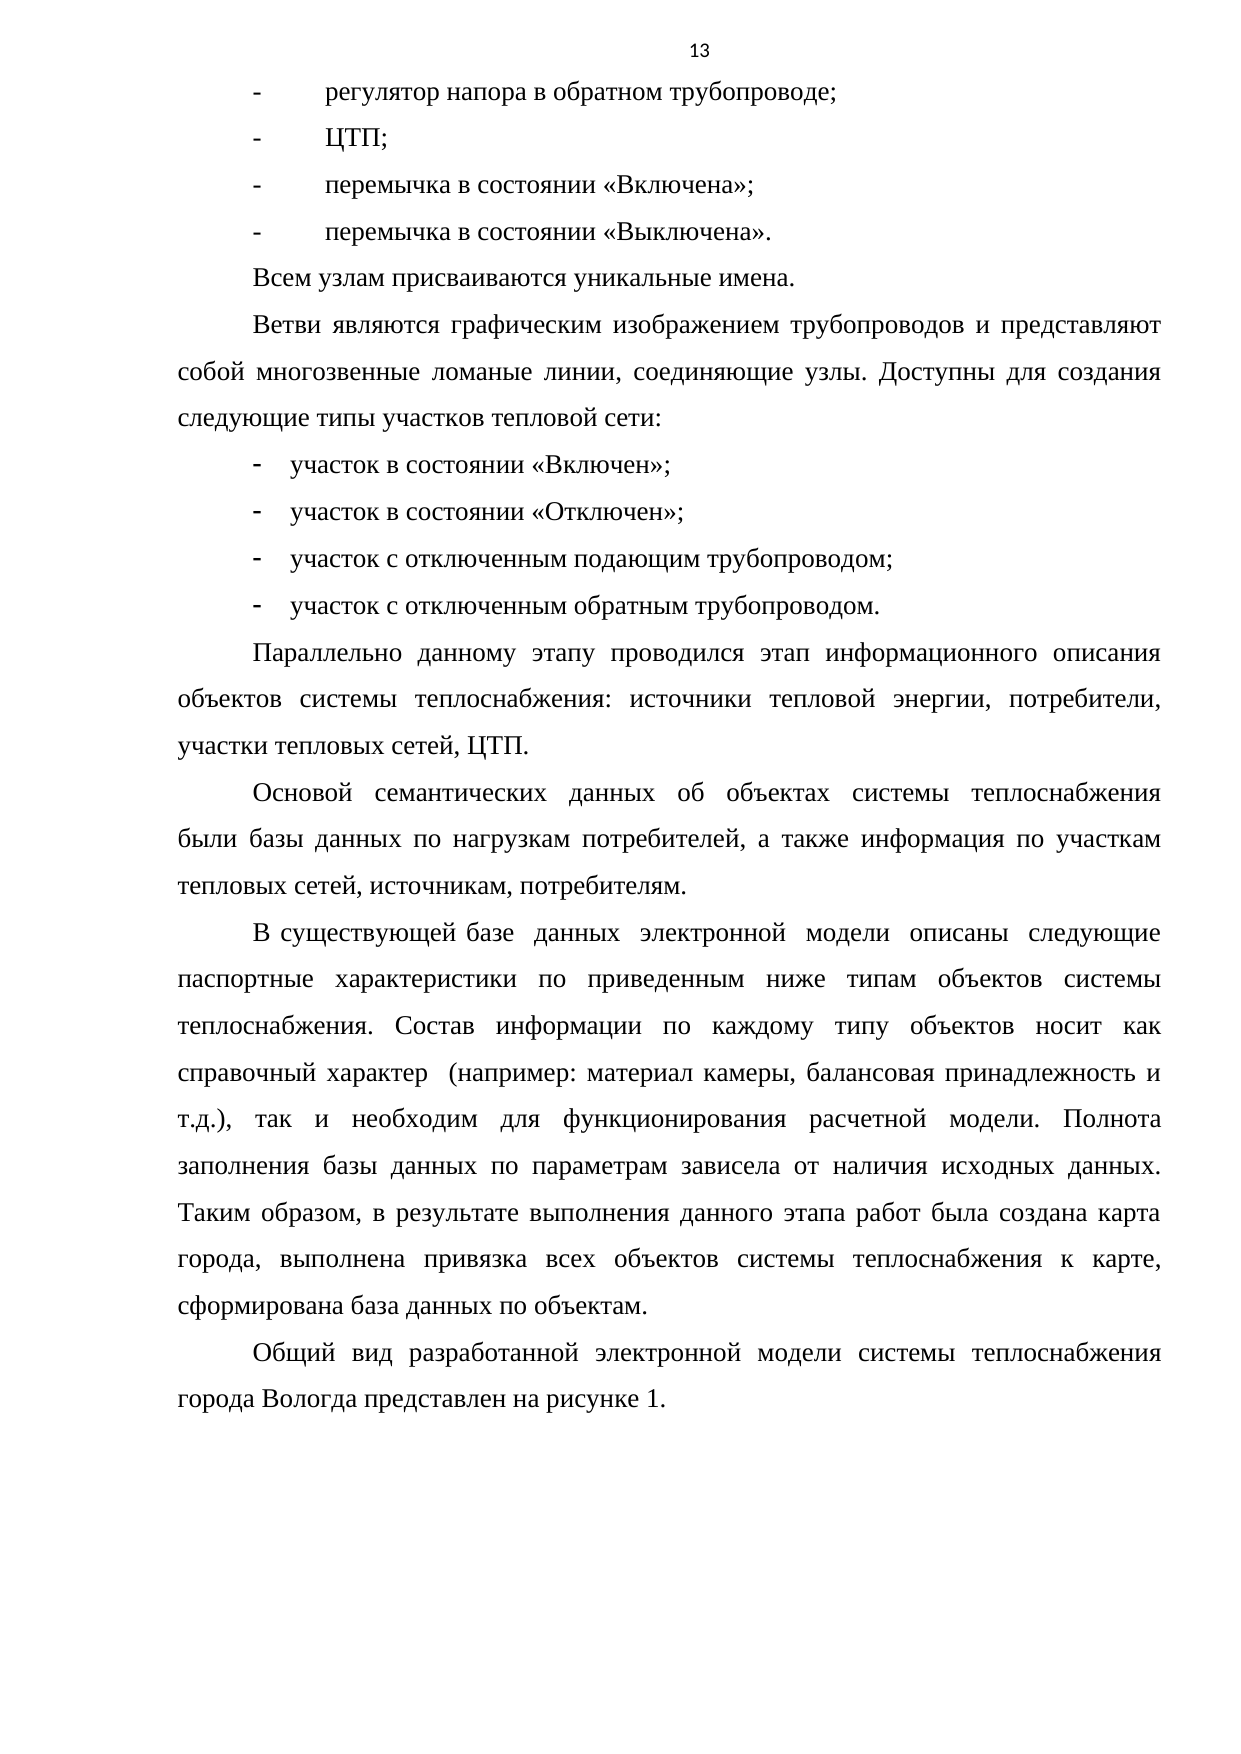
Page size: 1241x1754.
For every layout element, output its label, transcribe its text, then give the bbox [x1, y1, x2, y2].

text Основой семантических данных об объектах системы теплоснабжения были базы данных по нагрузкам потребителей, а также информация по участкам тепловых сетей, источникам, потребителям. [177, 776, 1162, 900]
text Общий вид разработанной электронной модели системы теплоснабжения города Вологда представлен на рисунке 1. [177, 1336, 1162, 1413]
text Всем узлам присваиваются уникальные имена. [177, 262, 1162, 293]
list ЦТП; [177, 122, 1162, 153]
text Параллельно данному этапу проводился этап информационного описания объектов системы теплоснабжения: источники тепловой энергии, потребители, участки тепловых сетей, ЦТП. [177, 636, 1162, 760]
list участок с отключенным подающим трубопроводом; [177, 542, 1162, 573]
text Ветви являются графическим изображением трубопроводов и представляют собой многозвенные ломаные линии, соединяющие узлы. Доступны для создания следующие типы участков тепловой сети: [177, 308, 1162, 433]
list перемычка в состоянии «Включена»; [177, 168, 1162, 199]
list участок в состоянии «Включен»; [177, 448, 1162, 479]
list участок с отключенным обратным трубопроводом. [177, 589, 1162, 620]
text В существующей базе данных электронной модели описаны следующие паспортные характеристики по приведенным ниже типам объектов системы теплоснабжения. Состав информации по каждому типу объектов носит как справочный характер (например: материал камеры, балансовая принадлежность и т.д.), так и необходим для функционирования расчетной модели. Полнота заполнения базы данных по параметрам зависела от наличия исходных данных. Таким образом, в результате выполнения данного этапа работ была создана карта города, выполнена привязка всех объектов системы теплоснабжения к карте, сформирована база данных по объектам. [177, 916, 1162, 1320]
list перемычка в состоянии «Выключена». [177, 215, 1162, 246]
list регулятор напора в обратном трубопроводе; [177, 75, 1162, 106]
list участок в состоянии «Отключен»; [177, 495, 1162, 526]
